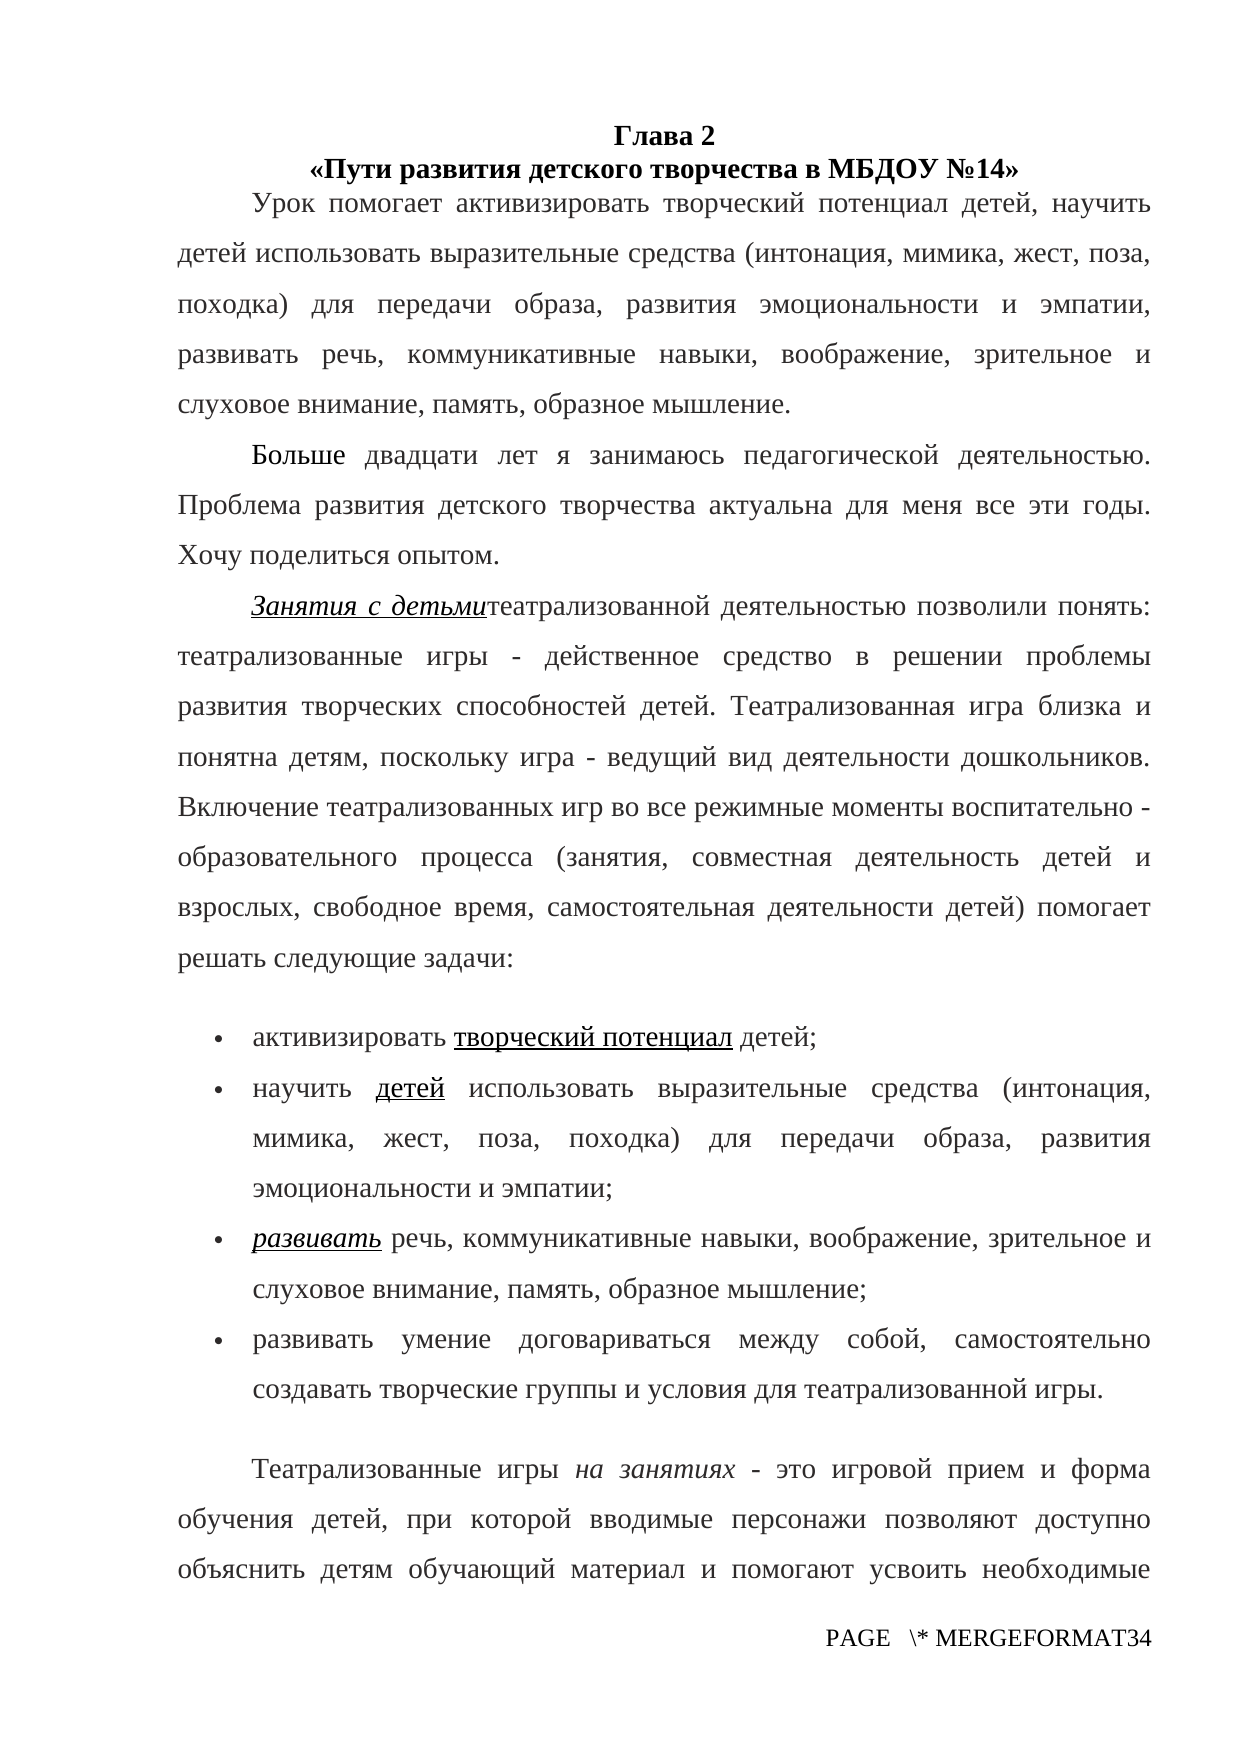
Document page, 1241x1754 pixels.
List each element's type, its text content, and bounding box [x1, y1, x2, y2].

text «Пути развития детского творчества в МБДОУ №14» [177, 152, 1152, 185]
list научить детей использовать выразительные средства (интонация, мимика, жест, поза, походка) для передачи образа, развития эмоциональности и эмпатии; [215, 1070, 1152, 1204]
text Урок помогает активизировать творческий потенциал детей, научить детей использовать выразительные средства (интонация, мимика, жест, поза, походка) для передачи образа, развития эмоциональности и эмпатии, развивать речь, коммуникативные навыки, воображение, зрительное и слуховое внимание, память, образное мышление. [177, 185, 1152, 420]
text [177, 1451, 1152, 1585]
list активизировать творческий потенциал детей; [215, 1019, 1152, 1053]
text Глава 2 [177, 118, 1152, 152]
list развивать речь, коммуникативные навыки, воображение, зрительное и слуховое внимание, память, образное мышление; [215, 1221, 1152, 1304]
list развивать умение договариваться между собой, самостоятельно создавать творческие группы и условия для театрализованной игры. [215, 1321, 1152, 1405]
text Больше двадцати лет я занимаюсь педагогической деятельностью. Проблема развития детского творчества актуальна для меня все эти годы. Хочу поделиться опытом. [177, 437, 1152, 571]
text Занятия с детьмитеатрализованной деятельностью позволили понять: театрализованные игры - действенное средство в решении проблемы развития творческих способностей детей. Театрализованная игра близка и понятна детям, поскольку игра - ведущий вид деятельности дошкольников. Включение театрализованных игр во все режимные моменты воспитательно - образовательного процесса (занятия, совместная деятельность детей и взрослых, свободное время, самостоятельная деятельности детей) помогает решать следующие задачи: [177, 588, 1152, 973]
